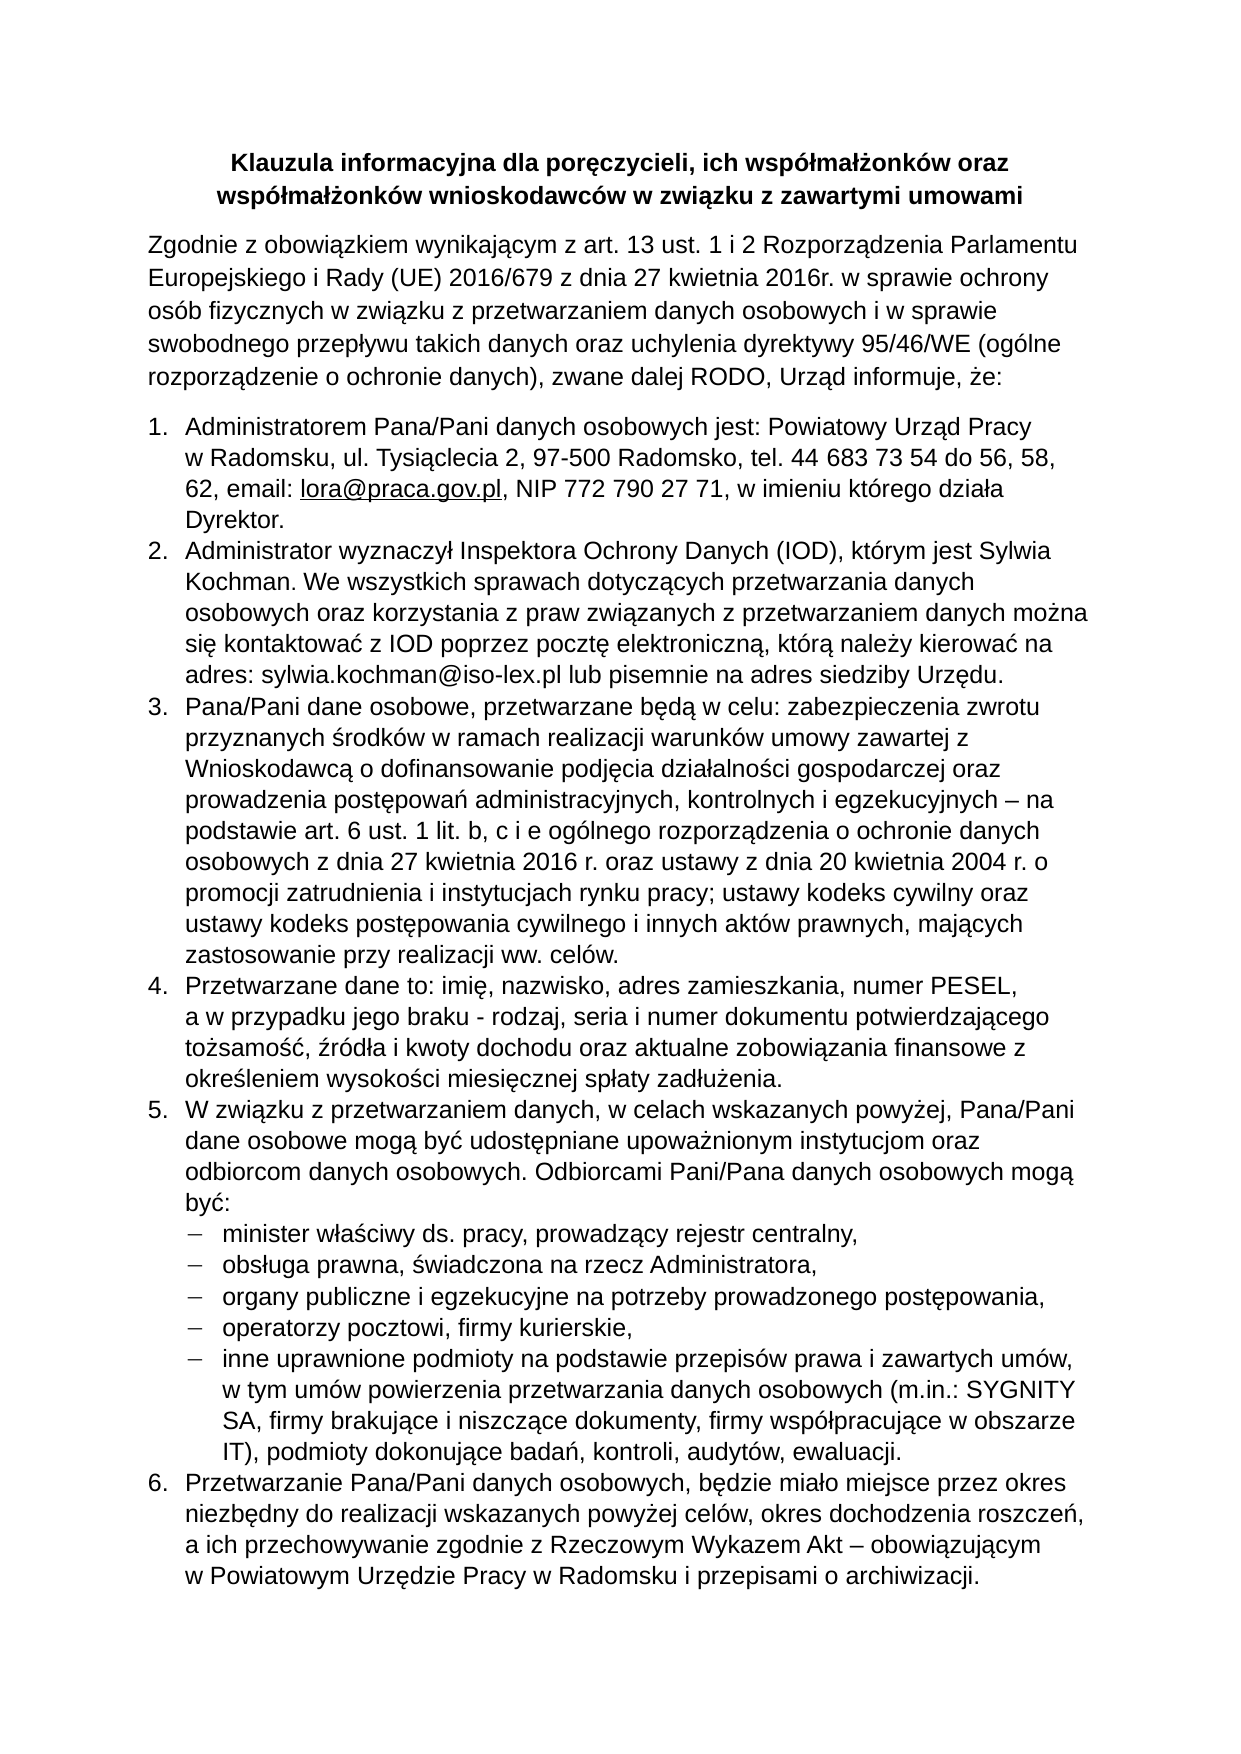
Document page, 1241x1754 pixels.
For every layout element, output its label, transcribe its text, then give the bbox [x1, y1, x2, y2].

list operatorzy pocztowi, firmy kurierskie, [185, 1313, 1093, 1341]
list Przetwarzane dane to: imię, nazwisko, adres zamieszkania, numer PESEL, a w przypadku jego braku - rodzaj, seria i numer dokumentu potwierdzającego tożsamość, źródła i kwoty dochodu oraz aktualne zobowiązania finansowe z określeniem wysokości miesięcznej spłaty zadłużenia. [148, 971, 1093, 1093]
list Administratorem Pana/Pani danych osobowych jest: Powiatowy Urząd Pracy w Radomsku, ul. Tysiąclecia 2, 97-500 Radomsko, tel. 44 683 73 54 do 56, 58, 62, email: lora@praca.gov.pl, NIP 772 790 27 71, w imieniu którego działa Dyrektor. [148, 412, 1093, 534]
list inne uprawnione podmioty na podstawie przepisów prawa i zawartych umów, w tym umów powierzenia przetwarzania danych osobowych (m.in.: SYGNITY SA, firmy brakujące i niszczące dokumenty, firmy współpracujące w obszarze IT), podmioty dokonujące badań, kontroli, audytów, ewaluacji. [185, 1344, 1093, 1466]
text Zgodnie z obowiązkiem wynikającym z art. 13 ust. 1 i 2 Rozporządzenia Parlamentu Europejskiego i Rady (UE) 2016/679 z dnia 27 kwietnia 2016r. w sprawie ochrony osób fizycznych w związku z przetwarzaniem danych osobowych i w sprawie swobodnego przepływu takich danych oraz uchylenia dyrektywy 95/46/WE (ogólne rozporządzenie o ochronie danych), zwane dalej RODO, Urząd informuje, że: [148, 230, 1093, 391]
list minister właściwy ds. pracy, prowadzący rejestr centralny, [185, 1219, 1093, 1248]
list W związku z przetwarzaniem danych, w celach wskazanych powyżej, Pana/Pani dane osobowe mogą być udostępniane upoważnionym instytucjom oraz odbiorcom danych osobowych. Odbiorcami Pani/Pana danych osobowych mogą być: [148, 1095, 1093, 1217]
list obsługa prawna, świadczona na rzecz Administratora, [185, 1250, 1093, 1279]
list organy publiczne i egzekucyjne na potrzeby prowadzonego postępowania, [185, 1281, 1093, 1310]
list Administrator wyznaczył Inspektora Ochrony Danych (IOD), którym jest Sylwia Kochman. We wszystkich sprawach dotyczących przetwarzania danych osobowych oraz korzystania z praw związanych z przetwarzaniem danych można się kontaktować z IOD poprzez pocztę elektroniczną, którą należy kierować na adres: sylwia.kochman@iso-lex.pl lub pisemnie na adres siedziby Urzędu. [148, 536, 1093, 689]
list Przetwarzanie Pana/Pani danych osobowych, będzie miało miejsce przez okres niezbędny do realizacji wskazanych powyżej celów, okres dochodzenia roszczeń, a ich przechowywanie zgodnie z Rzeczowym Wykazem Akt – obowiązującym w Powiatowym Urzędzie Pracy w Radomsku i przepisami o archiwizacji. [148, 1468, 1093, 1590]
list Pana/Pani dane osobowe, przetwarzane będą w celu: zabezpieczenia zwrotu przyznanych środków w ramach realizacji warunków umowy zawartej z Wnioskodawcą o dofinansowanie podjęcia działalności gospodarczej oraz prowadzenia postępowań administracyjnych, kontrolnych i egzekucyjnych – na podstawie art. 6 ust. 1 lit. b, c i e ogólnego rozporządzenia o ochronie danych osobowych z dnia 27 kwietnia 2016 r. oraz ustawy z dnia 20 kwietnia 2004 r. o promocji zatrudnienia i instytucjach rynku pracy; ustawy kodeks cywilny oraz ustawy kodeks postępowania cywilnego i innych aktów prawnych, mających zastosowanie przy realizacji ww. celów. [148, 691, 1093, 968]
text Klauzula informacyjna dla poręczycieli, ich współmałżonków oraz współmałżonków wnioskodawców w związku z zawartymi umowami [148, 148, 1093, 209]
